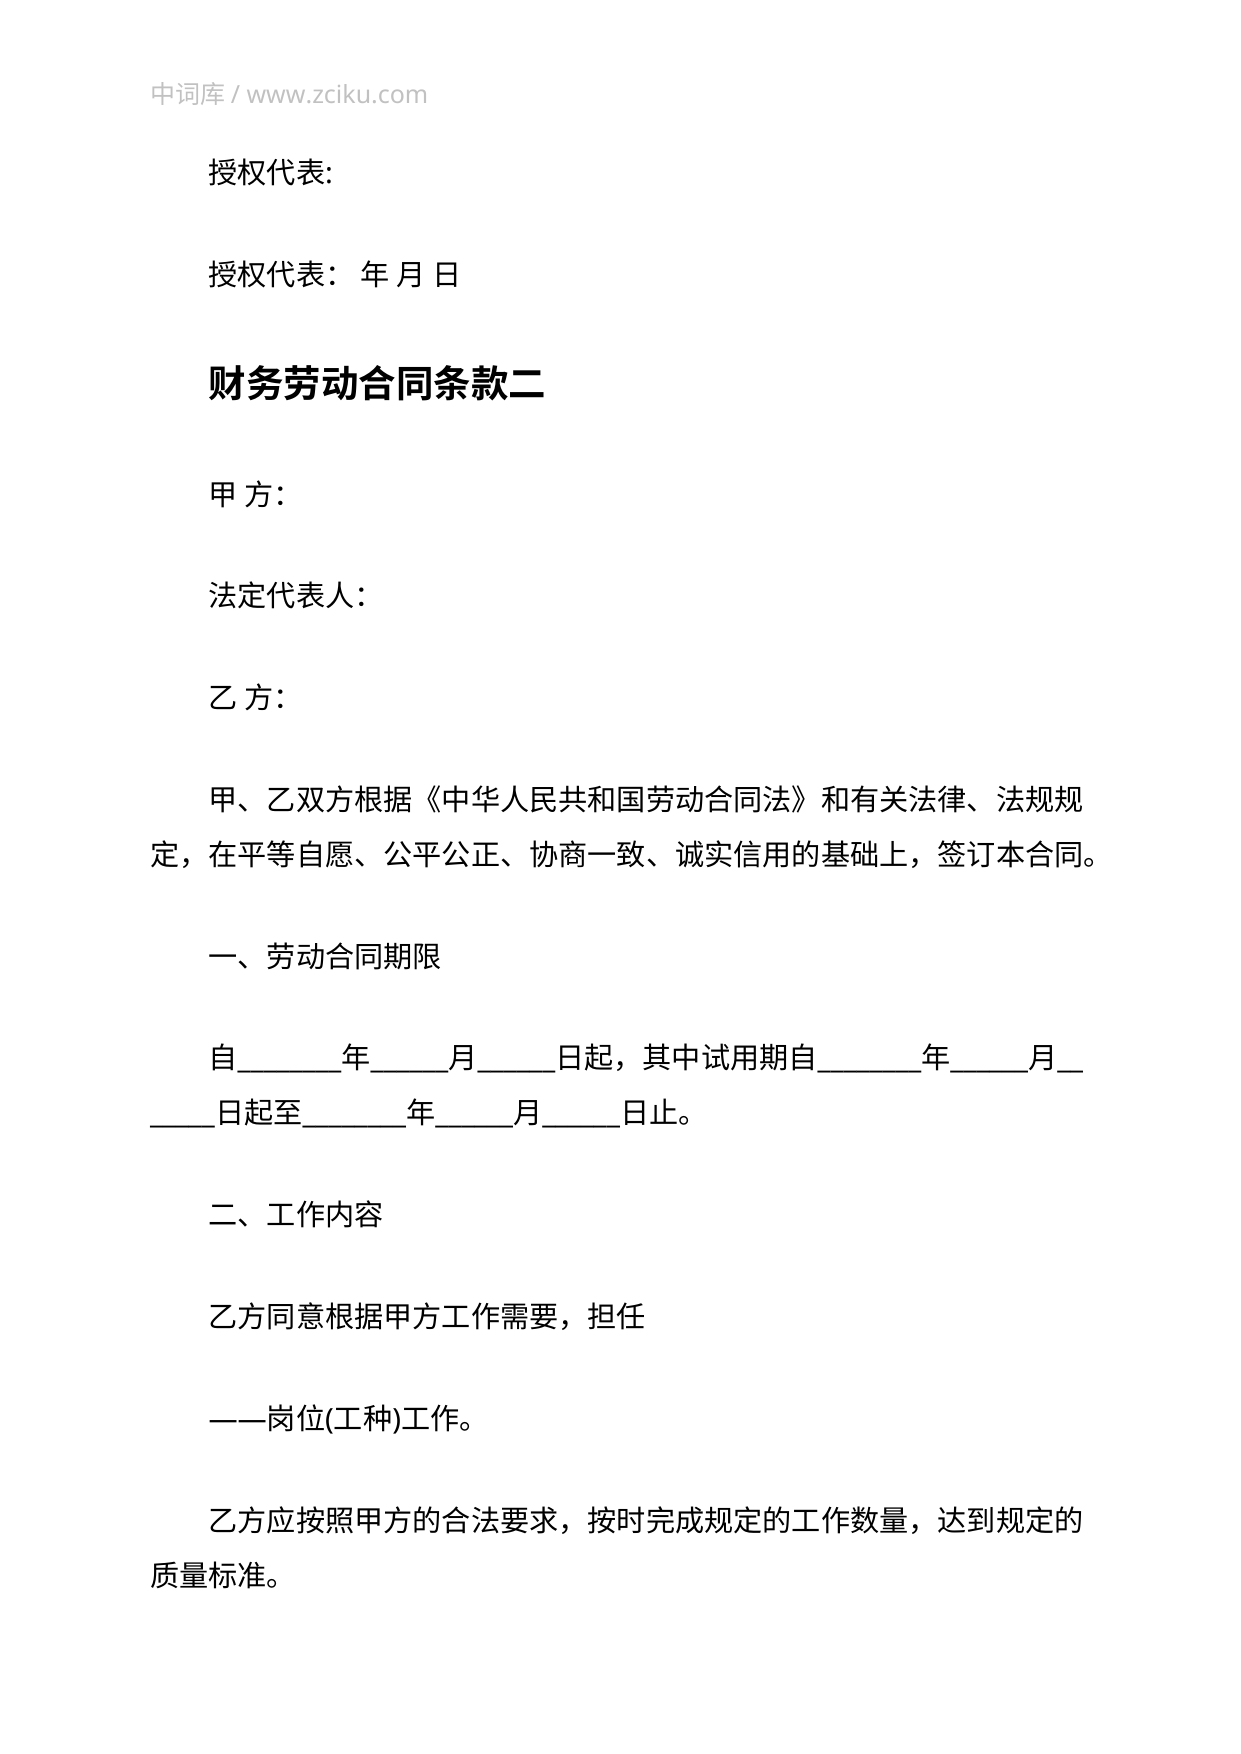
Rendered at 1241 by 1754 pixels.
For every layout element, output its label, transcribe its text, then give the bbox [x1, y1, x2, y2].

text 甲、乙双方根据《中华人民共和国劳动合同法》和有关法律、法规规定，在平等自愿、公平公正、协商一致、诚实信用的基础上，签订本合同。 [150, 776, 1090, 874]
text 授权代表： 年 月 日 [150, 252, 1090, 294]
text 乙 方： [150, 675, 1090, 717]
text 授权代表: [150, 150, 1090, 192]
text 乙方应按照甲方的合法要求，按时完成规定的工作数量，达到规定的质量标准。 [150, 1497, 1090, 1594]
text 甲 方： [150, 471, 1090, 513]
text 一、劳动合同期限 [150, 933, 1090, 975]
text 自________年______月______日起，其中试用期自________年______月_______日起至________年______月______日止。 [150, 1035, 1090, 1132]
text ――岗位(工种)工作。 [150, 1395, 1090, 1438]
text 二、工作内容 [150, 1192, 1090, 1234]
text 乙方同意根据甲方工作需要，担任 [150, 1294, 1090, 1336]
text 法定代表人： [150, 573, 1090, 615]
text 财务劳动合同条款二 [150, 354, 1090, 408]
